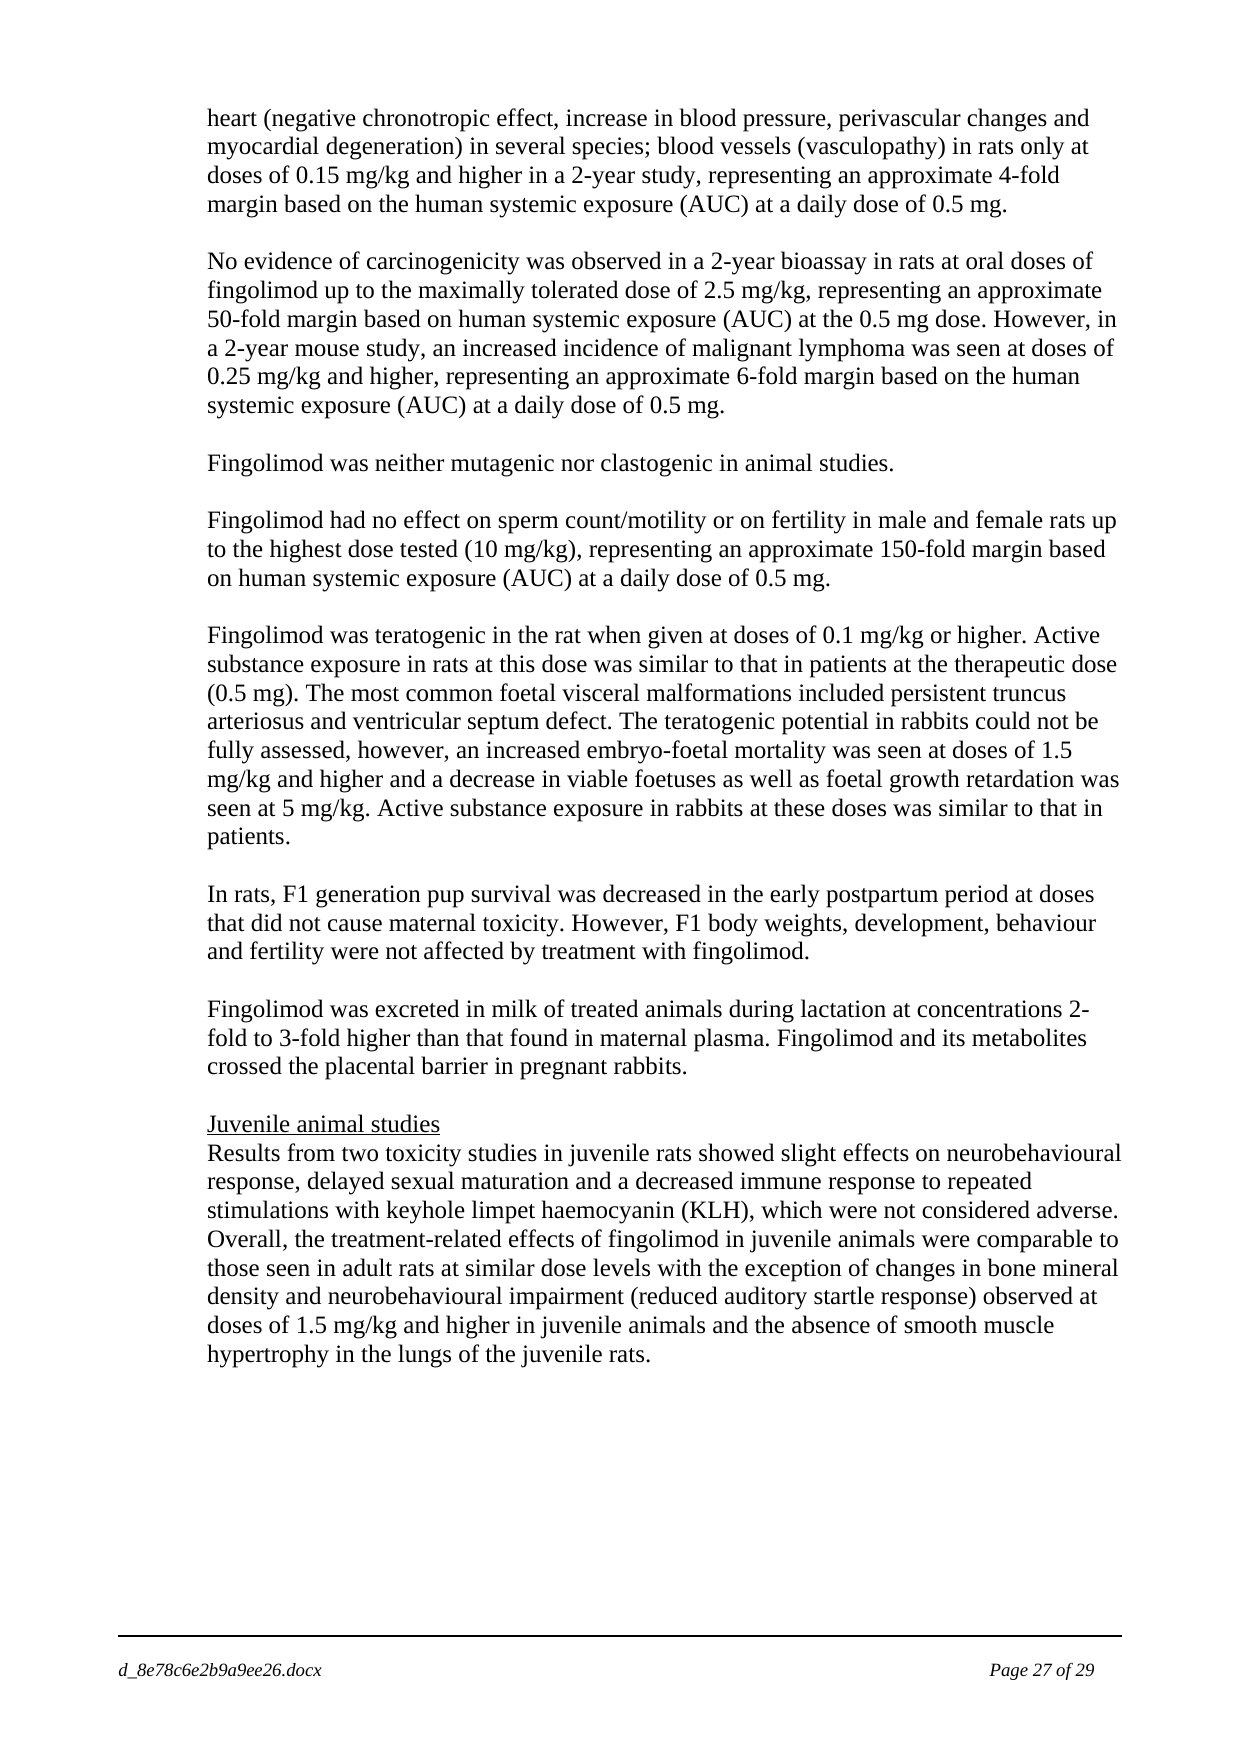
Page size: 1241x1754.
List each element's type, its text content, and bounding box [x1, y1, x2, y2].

text Fingolimod was teratogenic in the rat when given at doses of 0.1 mg/kg or higher. Active substance exposure in rats at this dose was similar to that in patients at the therapeutic dose (0.5 mg). The most common foetal visceral malformations included persistent truncus arteriosus and ventricular septum defect. The teratogenic potential in rabbits could not be fully assessed, however, an increased embryo-foetal mortality was seen at doses of 1.5 mg/kg and higher and a decrease in viable foetuses as well as foetal growth retardation was seen at 5 mg/kg. Active substance exposure in rabbits at these doses was similar to that in patients. [207, 620, 1122, 850]
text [207, 103, 1122, 218]
text In rats, F1 generation pup survival was decreased in the early postpartum period at doses that did not cause maternal toxicity. However, F1 body weights, development, behaviour and fertility were not affected by treatment with fingolimod. [207, 879, 1122, 965]
text Results from two toxicity studies in juvenile rats showed slight effects on neurobehavioural response, delayed sexual maturation and a decreased immune response to repeated stimulations with keyhole limpet haemocyanin (KLH), which were not considered adverse. Overall, the treatment-related effects of fingolimod in juvenile animals were comparable to those seen in adult rats at similar dose levels with the exception of changes in bone mineral density and neurobehavioural impairment (reduced auditory startle response) observed at doses of 1.5 mg/kg and higher in juvenile animals and the absence of smooth muscle hypertrophy in the lungs of the juvenile rats. [207, 1138, 1122, 1368]
text Fingolimod was excreted in milk of treated animals during lactation at concentrations 2-fold to 3-fold higher than that found in maternal plasma. Fingolimod and its metabolites crossed the placental barrier in pregnant rabbits. [207, 994, 1122, 1080]
text Juvenile animal studies [207, 1109, 1122, 1138]
text Fingolimod had no effect on sperm count/motility or on fertility in male and female rats up to the highest dose tested (10 mg/kg), representing an approximate 150-fold margin based on human systemic exposure (AUC) at a daily dose of 0.5 mg. [207, 505, 1122, 591]
text No evidence of carcinogenicity was observed in a 2-year bioassay in rats at oral doses of fingolimod up to the maximally tolerated dose of 2.5 mg/kg, representing an approximate 50-fold margin based on human systemic exposure (AUC) at the 0.5 mg dose. However, in a 2-year mouse study, an increased incidence of malignant lymphoma was seen at doses of 0.25 mg/kg and higher, representing an approximate 6-fold margin based on the human systemic exposure (AUC) at a daily dose of 0.5 mg. [207, 246, 1122, 419]
text Fingolimod was neither mutagenic nor clastogenic in animal studies. [207, 448, 1122, 476]
